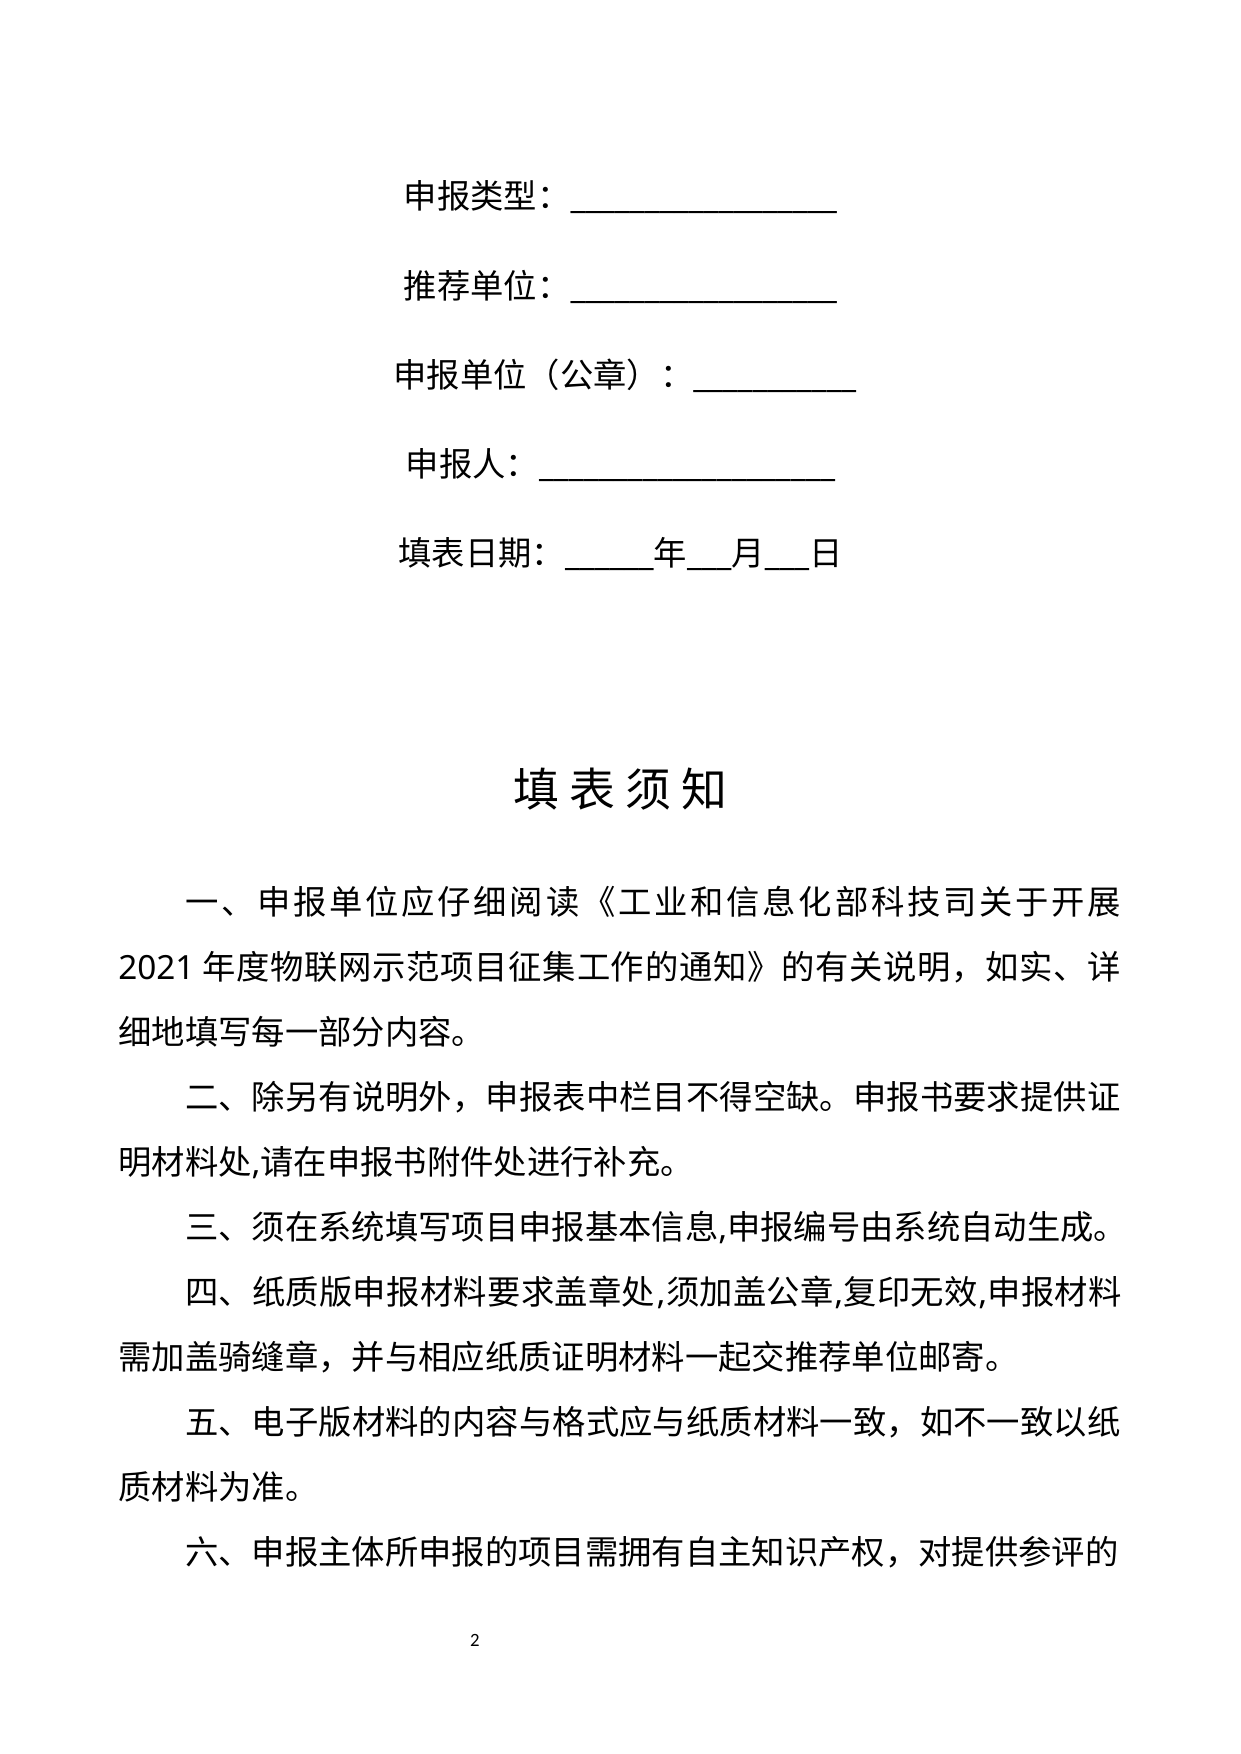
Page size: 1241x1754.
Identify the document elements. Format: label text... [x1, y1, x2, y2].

text 二、除另有说明外，申报表中栏目不得空缺。申报书要求提供证明材料处,请在申报书附件处进行补充。 [118, 1063, 1122, 1193]
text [118, 1518, 1122, 1583]
text 四、纸质版申报材料要求盖章处,须加盖公章,复印无效,申报材料需加盖骑缝章，并与相应纸质证明材料一起交推荐单位邮寄。 [118, 1258, 1122, 1388]
text 五、电子版材料的内容与格式应与纸质材料一致，如不一致以纸质材料为准。 [118, 1388, 1122, 1518]
text 申报类型：__________________ [118, 162, 1122, 227]
text 三、须在系统填写项目申报基本信息,申报编号由系统自动生成。 [118, 1193, 1122, 1258]
text 推荐单位：__________________ [118, 251, 1122, 316]
text 填表日期：______年___月___日 [118, 519, 1122, 584]
text 申报人：____________________ [118, 429, 1122, 494]
text 一、申报单位应仔细阅读《工业和信息化部科技司关于开展2021年度物联网示范项目征集工作的通知》的有关说明，如实、详细地填写每一部分内容。 [118, 868, 1122, 1063]
text 申报单位（公章）：___________ [118, 340, 1122, 405]
text 填 表 须 知 [118, 738, 1122, 835]
